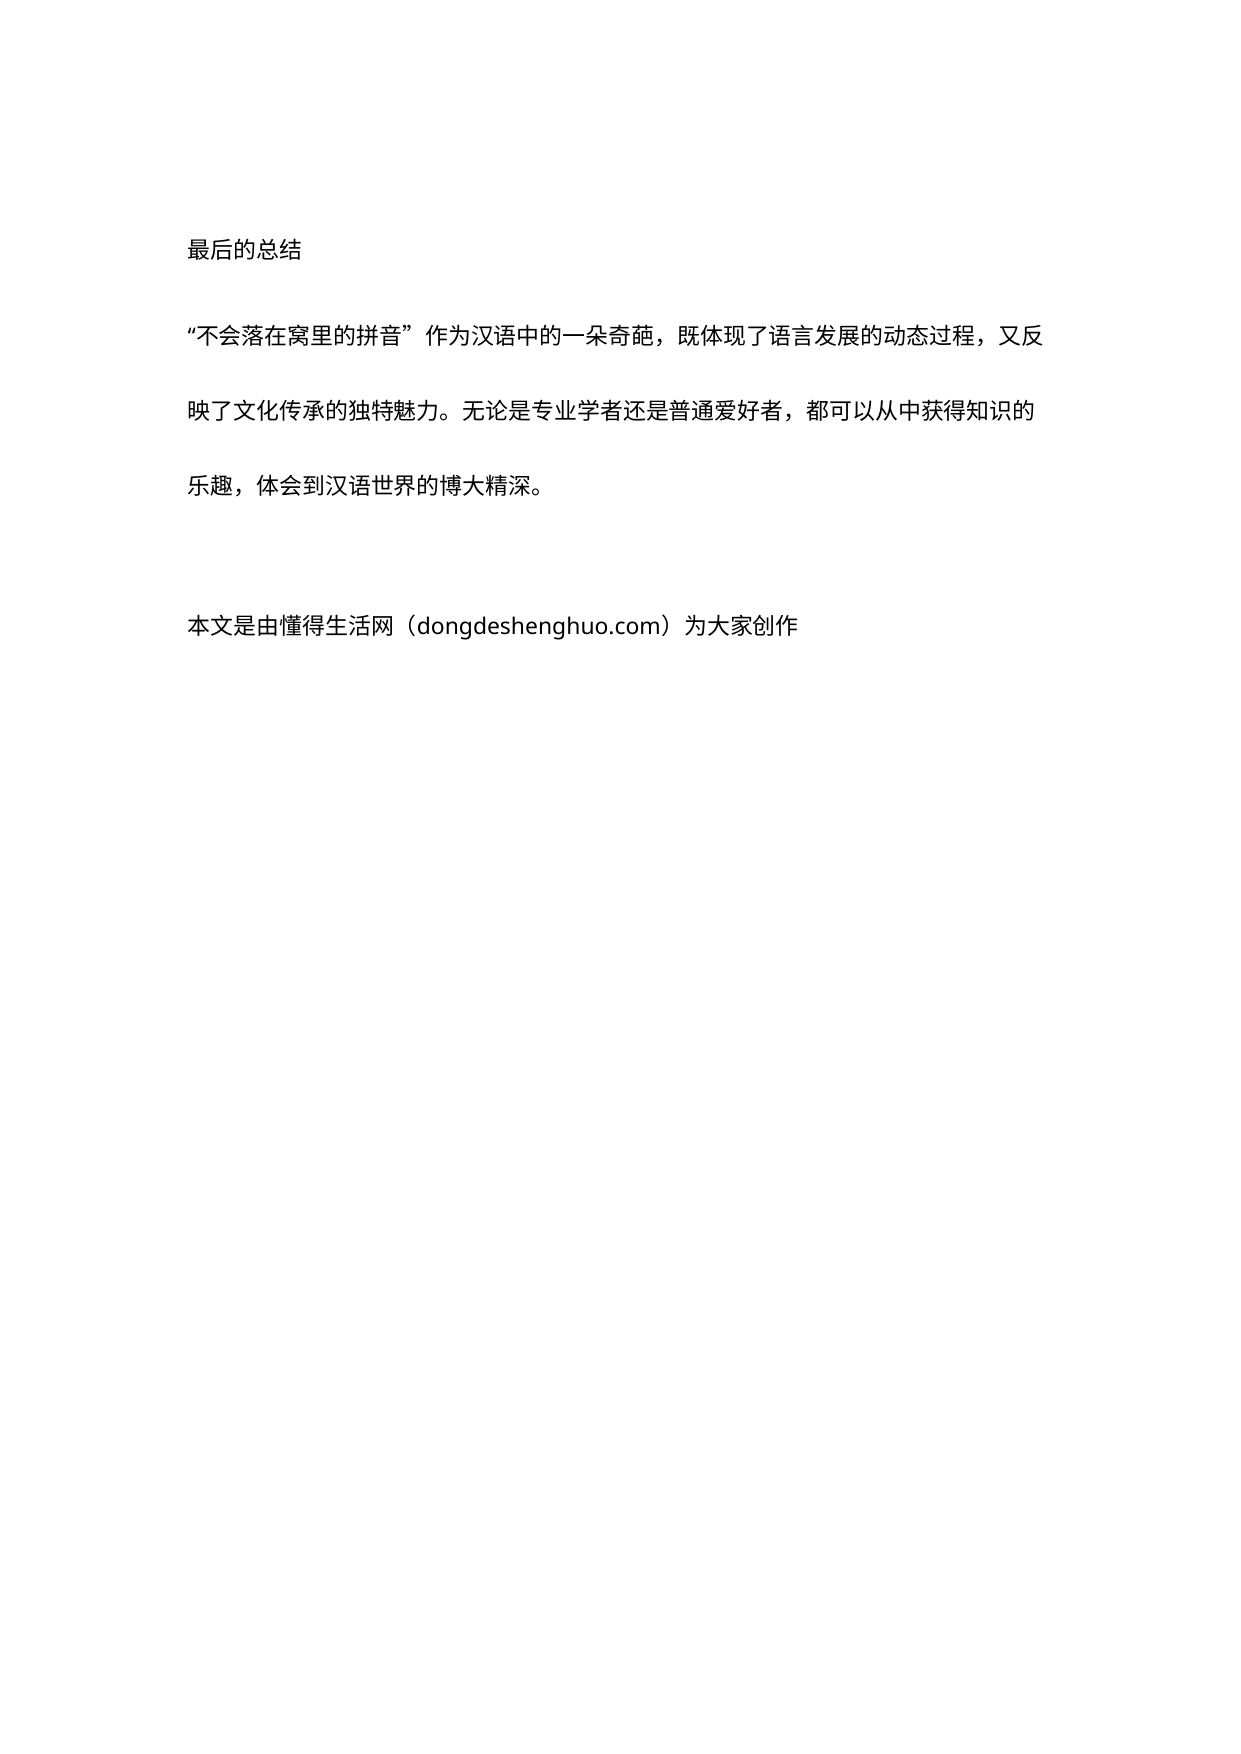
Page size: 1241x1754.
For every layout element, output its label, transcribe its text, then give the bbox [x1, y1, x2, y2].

text “不会落在窝里的拼音”作为汉语中的一朵奇葩，既体现了语言发展的动态过程，又反映了文化传承的独特魅力。无论是专业学者还是普通爱好者，都可以从中获得知识的乐趣，体会到汉语世界的博大精深。 [187, 302, 1053, 517]
text 本文是由懂得生活网（dongdeshenghuo.com）为大家创作 [187, 592, 1053, 657]
text 最后的总结 [187, 216, 1053, 281]
